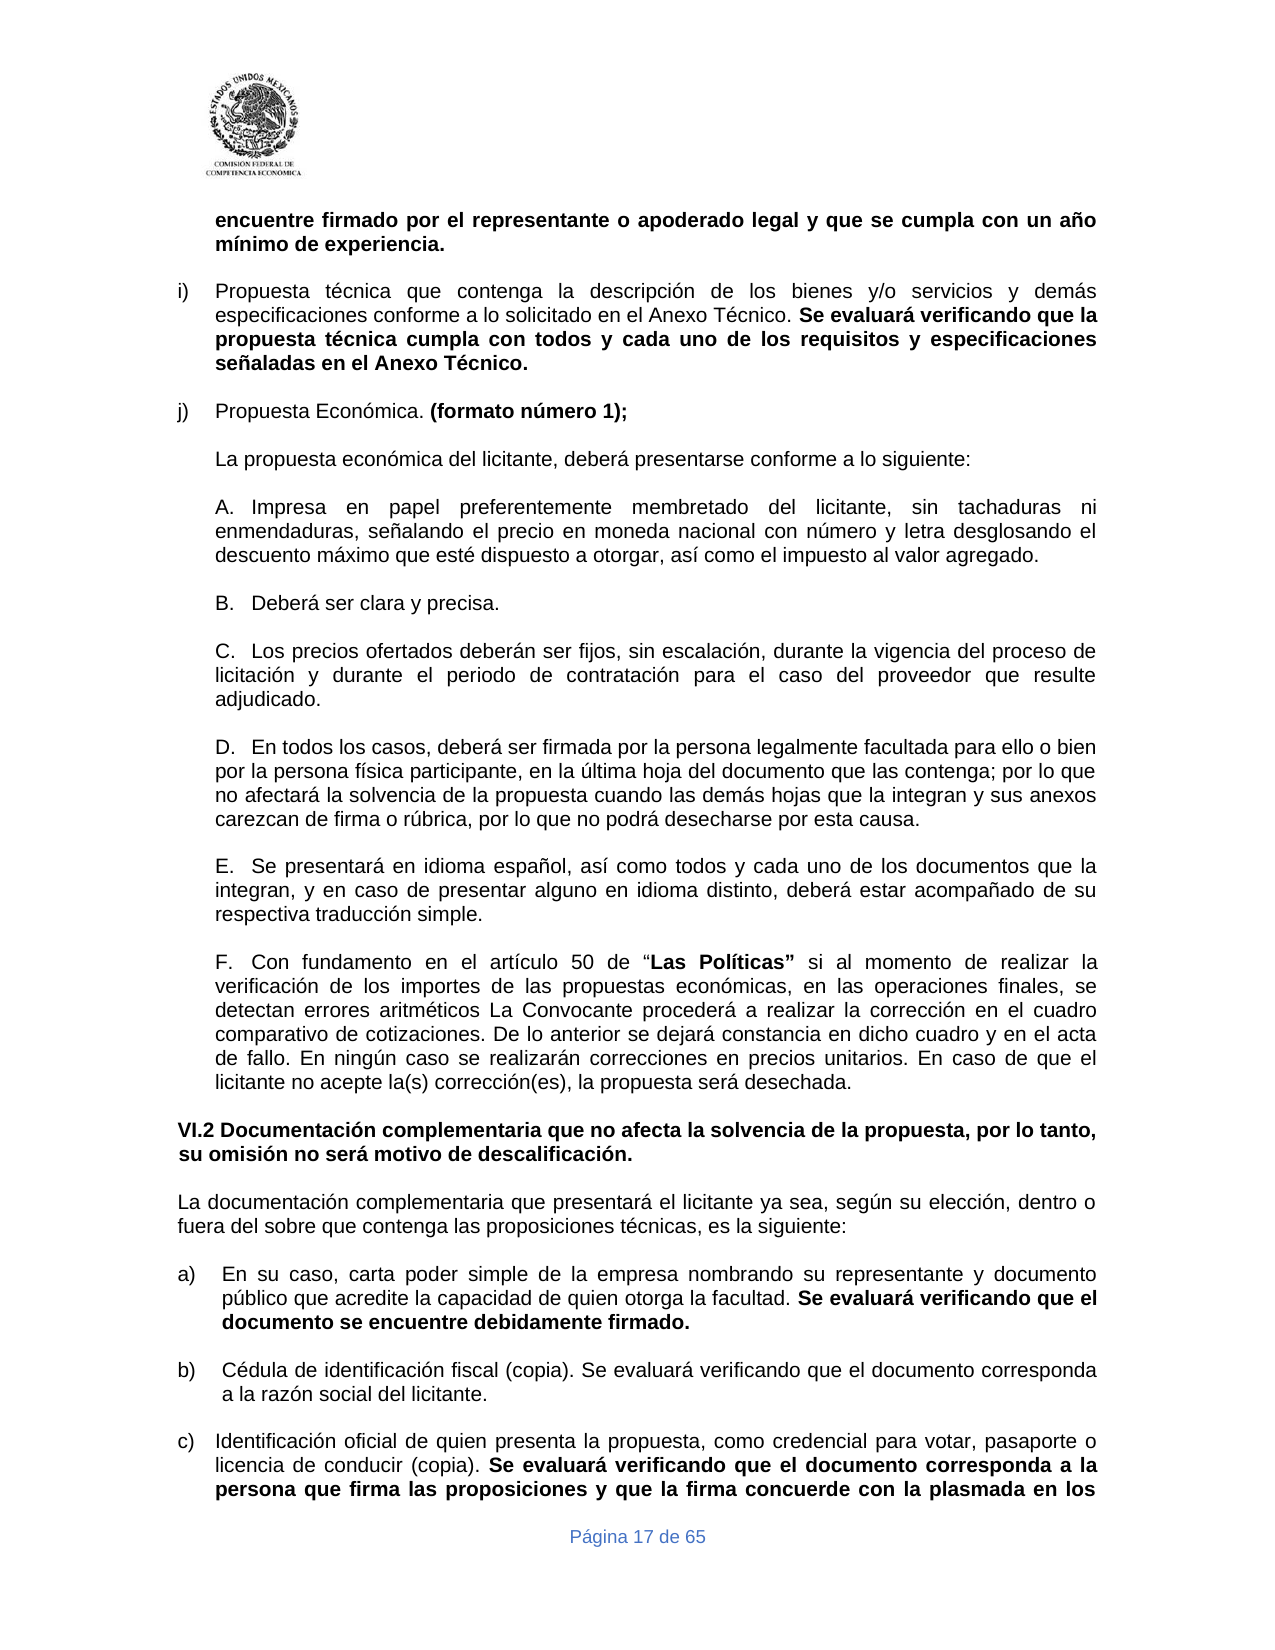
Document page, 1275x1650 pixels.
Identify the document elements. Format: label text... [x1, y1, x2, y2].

list D. En todos los casos, deberá ser firmada por la persona legalmente facultada para ello o bien por la persona física participante, en la última hoja del documento que las contenga; por lo que no afectará la solvencia de la propuesta cuando las demás hojas que la integran y sus anexos carezcan de firma o rúbrica, por lo que no podrá desecharse por esta causa. [215, 734, 1098, 830]
text VI.2 Documentación complementaria que no afecta la solvencia de la propuesta, por lo tanto, su omisión no será motivo de descalificación. [177, 1118, 1098, 1166]
list Propuesta Económica. (formato número 1); [177, 399, 1098, 423]
list En su caso, carta poder simple de la empresa nombrando su representante y documento público que acredite la capacidad de quien otorga la facultad. Se evaluará verificando que el documento se encuentre debidamente firmado. [177, 1262, 1098, 1333]
text La documentación complementaria que presentará el licitante ya sea, según su elección, dentro o fuera del sobre que contenga las proposiciones técnicas, es la siguiente: [177, 1190, 1098, 1238]
list F. Con fundamento en el artículo 50 de “Las Políticas” si al momento de realizar la verificación de los importes de las propuestas económicas, en las operaciones finales, se detectan errores aritméticos La Convocante procederá a realizar la corrección en el cuadro comparativo de cotizaciones. De lo anterior se dejará constancia en dicho cuadro y en el acta de fallo. En ningún caso se realizarán correcciones en precios unitarios. En caso de que el licitante no acepte la(s) corrección(es), la propuesta será desechada. [215, 950, 1098, 1094]
list E. Se presentará en idioma español, así como todos y cada uno de los documentos que la integran, y en caso de presentar alguno en idioma distinto, deberá estar acompañado de su respectiva traducción simple. [215, 854, 1098, 926]
list Propuesta técnica que contenga la descripción de los bienes y/o servicios y demás especificaciones conforme a lo solicitado en el Anexo Técnico. Se evaluará verificando que la propuesta técnica cumpla con todos y cada uno de los requisitos y especificaciones señaladas en el Anexo Técnico. [177, 279, 1098, 375]
list Cédula de identificación fiscal (copia). Se evaluará verificando que el documento corresponda a la razón social del licitante. [177, 1357, 1098, 1405]
list C. Los precios ofertados deberán ser fijos, sin escalación, durante la vigencia del proceso de licitación y durante el periodo de contratación para el caso del proveedor que resulte adjudicado. [215, 639, 1098, 711]
list A. Impresa en papel preferentemente membretado del licitante, sin tachaduras ni enmendaduras, señalando el precio en moneda nacional con número y letra desglosando el descuento máximo que esté dispuesto a otorgar, así como el impuesto al valor agregado. [215, 495, 1098, 567]
picture [188, 73, 322, 179]
list B. Deberá ser clara y precisa. [215, 591, 1098, 615]
list La propuesta económica del licitante, deberá presentarse conforme a lo siguiente: [215, 447, 1098, 471]
